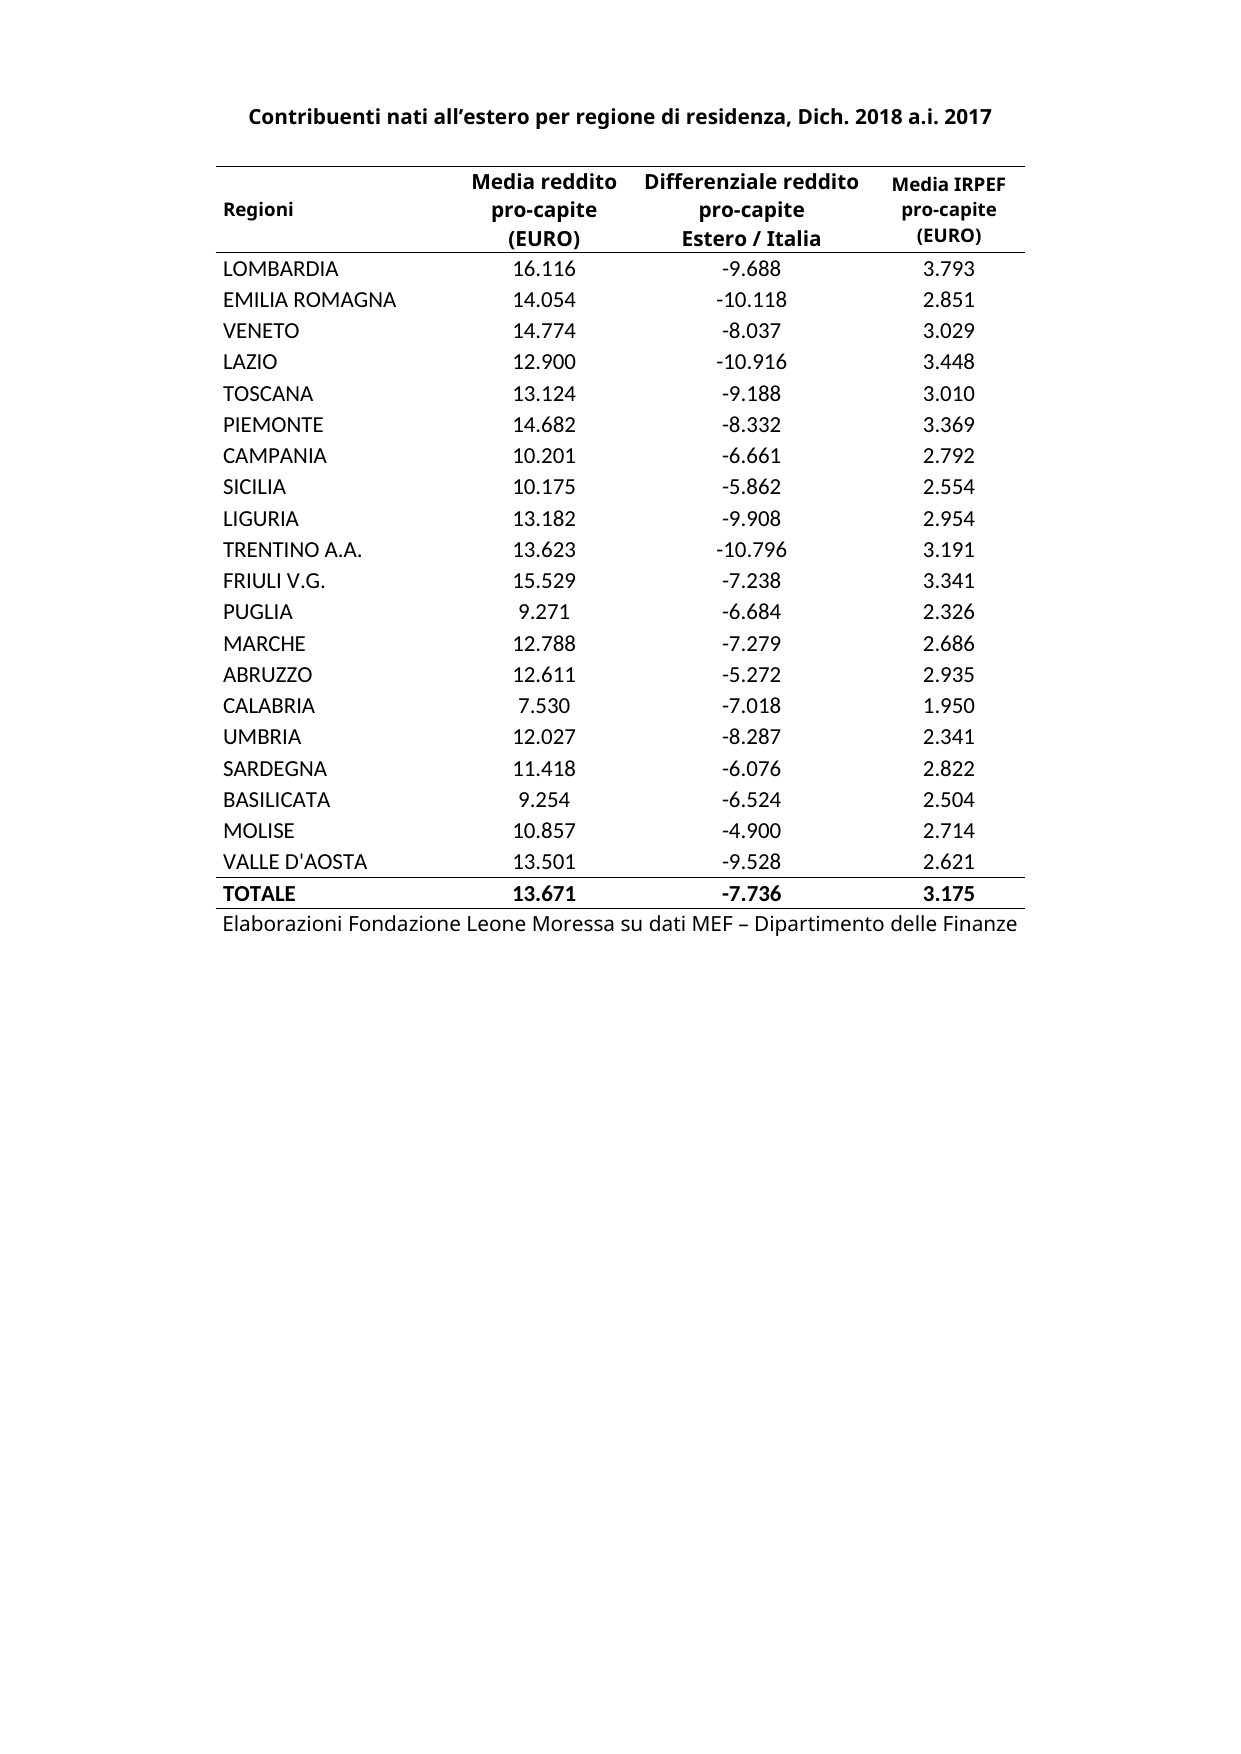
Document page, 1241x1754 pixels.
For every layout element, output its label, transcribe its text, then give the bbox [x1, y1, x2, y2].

table_cell CAMPANIA [216, 440, 458, 471]
table_cell -10.118 [630, 283, 873, 314]
table_cell 14.774 [458, 315, 630, 346]
table_cell -7.238 [630, 565, 873, 596]
table_cell SICILIA [216, 471, 458, 502]
table_cell LIGURIA [216, 502, 458, 533]
table_cell 3.010 [873, 377, 1025, 408]
table_cell 3.369 [873, 408, 1025, 439]
table_cell 3.029 [873, 315, 1025, 346]
table_cell 12.900 [458, 346, 630, 377]
table_cell LAZIO [216, 346, 458, 377]
table_cell 16.116 [458, 253, 630, 283]
table_cell TRENTINO A.A. [216, 533, 458, 564]
table_cell -4.900 [630, 815, 873, 846]
table_cell -8.037 [630, 315, 873, 346]
table_cell 13.501 [458, 846, 630, 877]
table_cell LOMBARDIA [216, 253, 458, 283]
table_header Differenziale reddito pro-capite Estero / Italia [630, 167, 873, 252]
table_cell -5.272 [630, 658, 873, 689]
table_header Regioni [216, 167, 458, 252]
table_cell 2.554 [873, 471, 1025, 502]
table_cell 3.793 [873, 253, 1025, 283]
table_cell -9.688 [630, 253, 873, 283]
table_cell 13.124 [458, 377, 630, 408]
table_cell 10.201 [458, 440, 630, 471]
table_cell -7.279 [630, 627, 873, 658]
table_cell 1.950 [873, 690, 1025, 721]
table_cell -7.736 [630, 878, 873, 908]
table_cell 2.504 [873, 783, 1025, 814]
table_cell 11.418 [458, 752, 630, 783]
table_cell SARDEGNA [216, 752, 458, 783]
table_cell 3.448 [873, 346, 1025, 377]
table_cell 2.621 [873, 846, 1025, 877]
table_cell 12.611 [458, 658, 630, 689]
table_cell 10.175 [458, 471, 630, 502]
table_cell VALLE D'AOSTA [216, 846, 458, 877]
table_cell 9.271 [458, 596, 630, 627]
table_cell 2.851 [873, 283, 1025, 314]
table_cell -9.908 [630, 502, 873, 533]
table_cell -8.287 [630, 721, 873, 752]
table_cell 7.530 [458, 690, 630, 721]
table_cell 14.054 [458, 283, 630, 314]
table_cell -5.862 [630, 471, 873, 502]
table_cell ABRUZZO [216, 658, 458, 689]
table_cell 2.341 [873, 721, 1025, 752]
table_cell -10.916 [630, 346, 873, 377]
table_cell 12.027 [458, 721, 630, 752]
table_header Media reddito pro-capite (EURO) [458, 167, 630, 252]
table_cell 12.788 [458, 627, 630, 658]
table_cell -10.796 [630, 533, 873, 564]
table_cell 2.935 [873, 658, 1025, 689]
table_cell 9.254 [458, 783, 630, 814]
table_cell -9.188 [630, 377, 873, 408]
table_cell MARCHE [216, 627, 458, 658]
table_cell -6.661 [630, 440, 873, 471]
table_cell -6.076 [630, 752, 873, 783]
table_cell 14.682 [458, 408, 630, 439]
table_cell BASILICATA [216, 783, 458, 814]
table_cell EMILIA ROMAGNA [216, 283, 458, 314]
table_cell FRIULI V.G. [216, 565, 458, 596]
table_cell CALABRIA [216, 690, 458, 721]
table_cell TOTALE [216, 878, 458, 908]
table_cell PIEMONTE [216, 408, 458, 439]
table_cell -7.018 [630, 690, 873, 721]
text Contribuenti nati all’estero per regione di residenza, Dich. 2018 a.i. 2017 [118, 102, 1122, 131]
table_cell 15.529 [458, 565, 630, 596]
table_cell 13.182 [458, 502, 630, 533]
table_cell -6.524 [630, 783, 873, 814]
table_cell TOSCANA [216, 377, 458, 408]
table_cell 3.175 [873, 878, 1025, 908]
table_cell 2.792 [873, 440, 1025, 471]
table_cell MOLISE [216, 815, 458, 846]
table_cell VENETO [216, 315, 458, 346]
table_header Media IRPEF pro-capite (EURO) [873, 167, 1025, 252]
table_cell 2.686 [873, 627, 1025, 658]
table_cell 10.857 [458, 815, 630, 846]
table_cell 3.191 [873, 533, 1025, 564]
table_cell 2.326 [873, 596, 1025, 627]
text Elaborazioni Fondazione Leone Moressa su dati MEF – Dipartimento delle Finanze [118, 909, 1122, 938]
table_cell 2.714 [873, 815, 1025, 846]
table_cell 3.341 [873, 565, 1025, 596]
table_cell 13.623 [458, 533, 630, 564]
table_cell -6.684 [630, 596, 873, 627]
table_cell 2.822 [873, 752, 1025, 783]
table_cell PUGLIA [216, 596, 458, 627]
table_cell UMBRIA [216, 721, 458, 752]
table_cell -8.332 [630, 408, 873, 439]
table_cell 13.671 [458, 878, 630, 908]
table_cell 2.954 [873, 502, 1025, 533]
table_cell -9.528 [630, 846, 873, 877]
